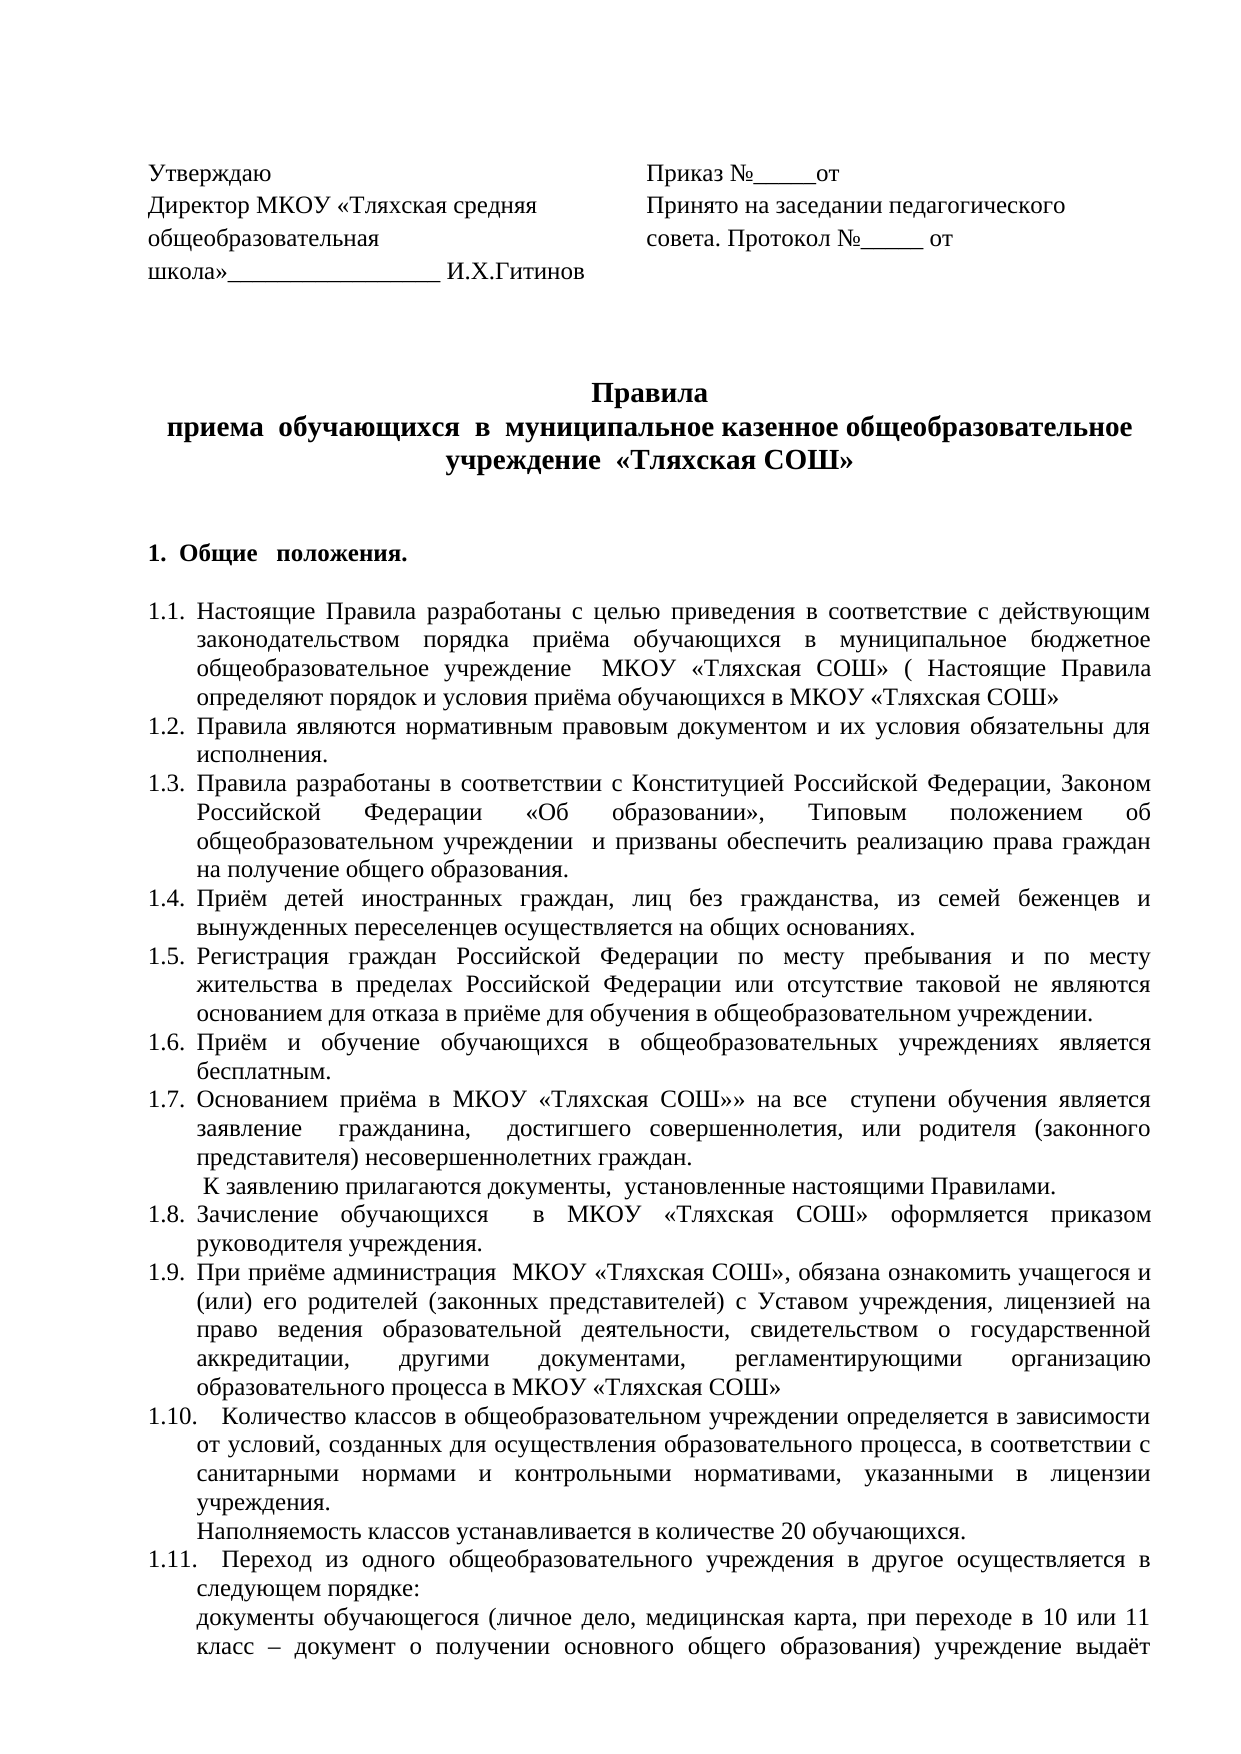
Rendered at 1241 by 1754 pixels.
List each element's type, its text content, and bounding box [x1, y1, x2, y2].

text Наполняемость классов устанавливается в количестве 20 обучающихся. [196, 1516, 1152, 1544]
list Регистрация граждан Российской Федерации по месту пребывания и по месту жительства в пределах Российской Федерации или отсутствие таковой не являются основанием для отказа в приёме для обучения в общеобразовательном учреждении. [148, 941, 1152, 1027]
list Приём и обучение обучающихся в общеобразовательных учреждениях является бесплатным. [148, 1027, 1152, 1084]
list Настоящие Правила разработаны с целью приведения в соответствие с действующим законодательством порядка приёма обучающихся в муниципальное бюджетное общеобразовательное учреждение МКОУ «Тляхская СОШ» ( Настоящие Правила определяют порядок и условия приёма обучающихся в МКОУ «Тляхская СОШ» [148, 596, 1152, 711]
list Переход из одного общеобразовательного учреждения в другое осуществляется в следующем порядке: [148, 1544, 1152, 1602]
table_cell Директор МКОУ «Тляхская средняя общеобразовательная школа»_________________ И.Х.Гитинов [136, 190, 635, 289]
table_cell Принято на заседании педагогического совета. Протокол №_____ от [635, 190, 1133, 289]
table_header Приказ №_____от [635, 158, 1133, 190]
list При приёме администрация МКОУ «Тляхская СОШ», обязана ознакомить учащегося и (или) его родителей (законных представителей) с Уставом учреждения, лицензией на право ведения образовательной деятельности, свидетельством о государственной аккредитации, другими документами, регламентирующими организацию образовательного процесса в МКОУ «Тляхская СОШ» [148, 1257, 1152, 1401]
table_header Утверждаю [136, 158, 635, 190]
list Количество классов в общеобразовательном учреждении определяется в зависимости от условий, созданных для осуществления образовательного процесса, в соответствии с санитарными нормами и контрольными нормативами, указанными в лицензии учреждения. [148, 1401, 1152, 1516]
list Правила разработаны в соответствии с Конституцией Российской Федерации, Законом Российской Федерации «Об образовании», Типовым положением об общеобразовательном учреждении и призваны обеспечить реализацию права граждан на получение общего образования. [148, 768, 1152, 883]
text Правила [148, 375, 1152, 409]
list Приём детей иностранных граждан, лиц без гражданства, из семей беженцев и вынужденных переселенцев осуществляется на общих основаниях. [148, 883, 1152, 941]
text К заявлению прилагаются документы, установленные настоящими Правилами. [196, 1171, 1152, 1199]
text 1. Общие положения. [148, 538, 1152, 567]
list Правила являются нормативным правовым документом и их условия обязательны для исполнения. [148, 711, 1152, 768]
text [196, 1602, 1152, 1659]
text приема обучающихся в муниципальное казенное общеобразовательное учреждение «Тляхская СОШ» [148, 409, 1152, 476]
list Основанием приёма в МКОУ «Тляхская СОШ»» на все ступени обучения является заявление гражданина, достигшего совершеннолетия, или родителя (законного представителя) несовершеннолетних граждан. [148, 1084, 1152, 1171]
list Зачисление обучающихся в МКОУ «Тляхская СОШ» оформляется приказом руководителя учреждения. [148, 1199, 1152, 1257]
